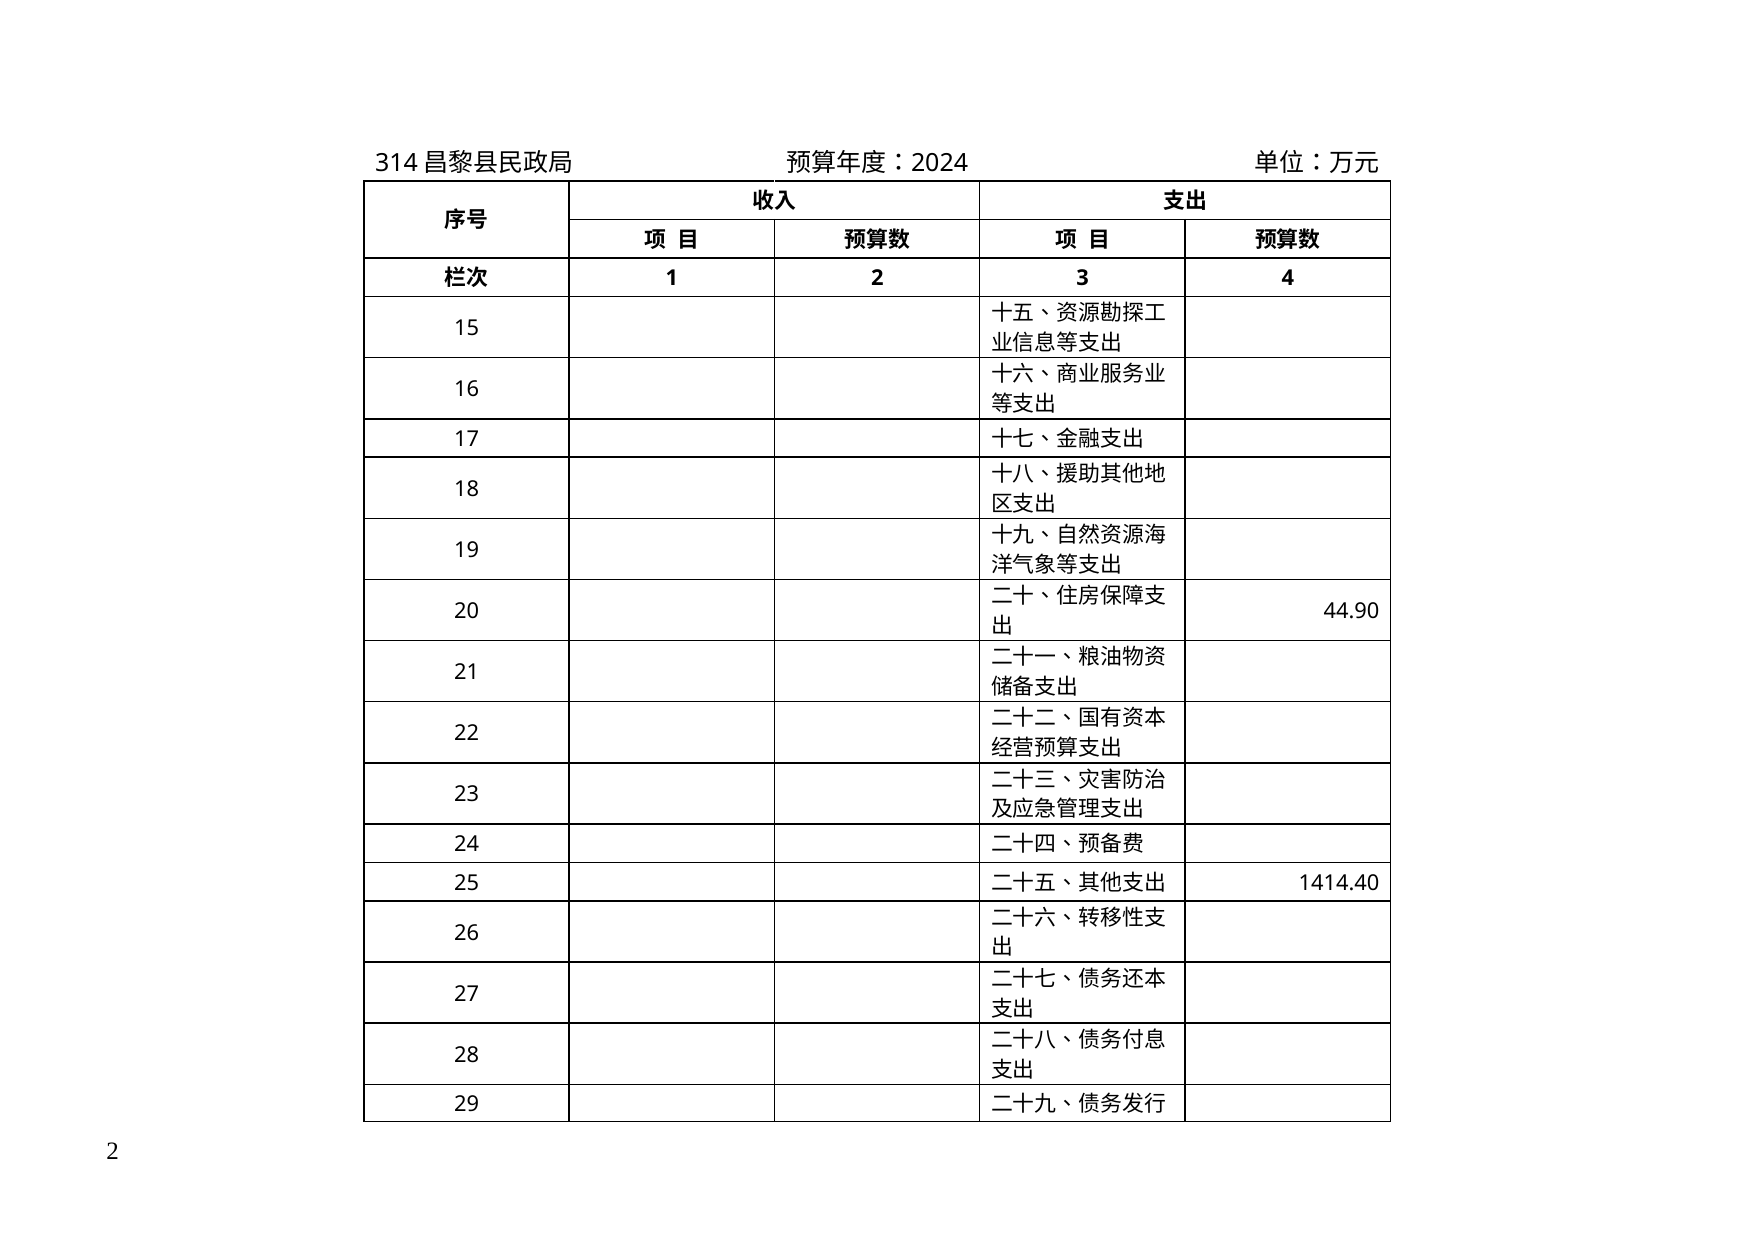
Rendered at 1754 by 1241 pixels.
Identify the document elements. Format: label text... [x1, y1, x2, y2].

table_cell [570, 963, 774, 1022]
table_cell 4 [1186, 259, 1390, 296]
table_cell 预算数 [1186, 220, 1390, 257]
table_cell [775, 1024, 979, 1083]
table_cell [1186, 358, 1390, 418]
table_cell [775, 1085, 979, 1121]
table_cell [775, 702, 979, 762]
table_cell [775, 863, 979, 900]
table_cell 29 [365, 1085, 568, 1121]
table_cell [1186, 458, 1390, 517]
table_cell 22 [365, 702, 568, 762]
table_cell 十八、援助其他地区支出 [980, 458, 1184, 517]
table_cell [1186, 902, 1390, 961]
table_cell 44.90 [1186, 580, 1390, 640]
table_cell 17 [365, 420, 568, 456]
table_cell 1 [570, 259, 774, 296]
table_cell 十九、自然资源海洋气象等支出 [980, 519, 1184, 578]
table_cell [1186, 519, 1390, 578]
table_cell [570, 580, 774, 640]
table_cell [1186, 963, 1390, 1022]
table_cell [570, 764, 774, 823]
table_cell [1186, 702, 1390, 762]
table_cell [570, 641, 774, 701]
table_cell 25 [365, 863, 568, 900]
table_cell 项 目 [570, 220, 774, 257]
table_cell 2 [775, 259, 979, 296]
table_cell 二十八、债务付息支出 [980, 1024, 1184, 1083]
table_cell [570, 1024, 774, 1083]
table_cell 15 [365, 297, 568, 357]
table_header 单位：万元 [980, 143, 1390, 180]
table_cell 十五、资源勘探工业信息等支出 [980, 297, 1184, 357]
table_cell [570, 420, 774, 456]
table_cell [570, 519, 774, 578]
table_cell [1186, 1085, 1390, 1121]
table_cell [775, 580, 979, 640]
table_cell 3 [980, 259, 1184, 296]
table_cell [775, 458, 979, 517]
table_cell [775, 358, 979, 418]
table_cell 20 [365, 580, 568, 640]
table_cell 28 [365, 1024, 568, 1083]
table_cell 二十四、预备费 [980, 825, 1184, 862]
table_cell [1186, 641, 1390, 701]
table_cell [775, 420, 979, 456]
table_cell [570, 902, 774, 961]
table_cell [775, 825, 979, 862]
table_cell 1414.40 [1186, 863, 1390, 900]
table_cell 二十、住房保障支出 [980, 580, 1184, 640]
table_header 预算年度：2024 [775, 143, 979, 180]
table_cell 19 [365, 519, 568, 578]
table_cell 栏次 [365, 259, 568, 296]
table_header 314昌黎县民政局 [365, 143, 774, 180]
table_cell [1186, 764, 1390, 823]
table_cell [570, 863, 774, 900]
table_cell [775, 297, 979, 357]
table_cell [775, 641, 979, 701]
table_cell [1186, 825, 1390, 862]
table_cell 二十三、灾害防治及应急管理支出 [980, 764, 1184, 823]
table_cell 预算数 [775, 220, 979, 257]
table_cell [570, 358, 774, 418]
table_cell 项 目 [980, 220, 1184, 257]
table_cell 收入 [570, 182, 979, 219]
table_cell [775, 902, 979, 961]
table_cell 二十七、债务还本支出 [980, 963, 1184, 1022]
table_cell 24 [365, 825, 568, 862]
table_cell [570, 825, 774, 862]
table_cell [1186, 297, 1390, 357]
table_cell 十六、商业服务业等支出 [980, 358, 1184, 418]
table_cell 二十一、粮油物资储备支出 [980, 641, 1184, 701]
table_cell 23 [365, 764, 568, 823]
table_cell 16 [365, 358, 568, 418]
table_cell [1186, 1024, 1390, 1083]
table_cell 二十五、其他支出 [980, 863, 1184, 900]
table_cell 21 [365, 641, 568, 701]
table_cell [1186, 420, 1390, 456]
table_cell [570, 1085, 774, 1121]
table_cell [775, 963, 979, 1022]
table_cell 二十六、转移性支出 [980, 902, 1184, 961]
table_cell 二十九、债务发行费用支出 [980, 1085, 1184, 1121]
table_cell [570, 297, 774, 357]
table_cell 支出 [980, 182, 1390, 219]
table_cell 26 [365, 902, 568, 961]
table_cell 十七、金融支出 [980, 420, 1184, 456]
table_cell 18 [365, 458, 568, 517]
table_cell 序号 [365, 182, 568, 257]
table_cell [775, 519, 979, 578]
table_cell 27 [365, 963, 568, 1022]
table_cell 二十二、国有资本经营预算支出 [980, 702, 1184, 762]
table_cell [570, 702, 774, 762]
table_cell [775, 764, 979, 823]
table_cell [570, 458, 774, 517]
